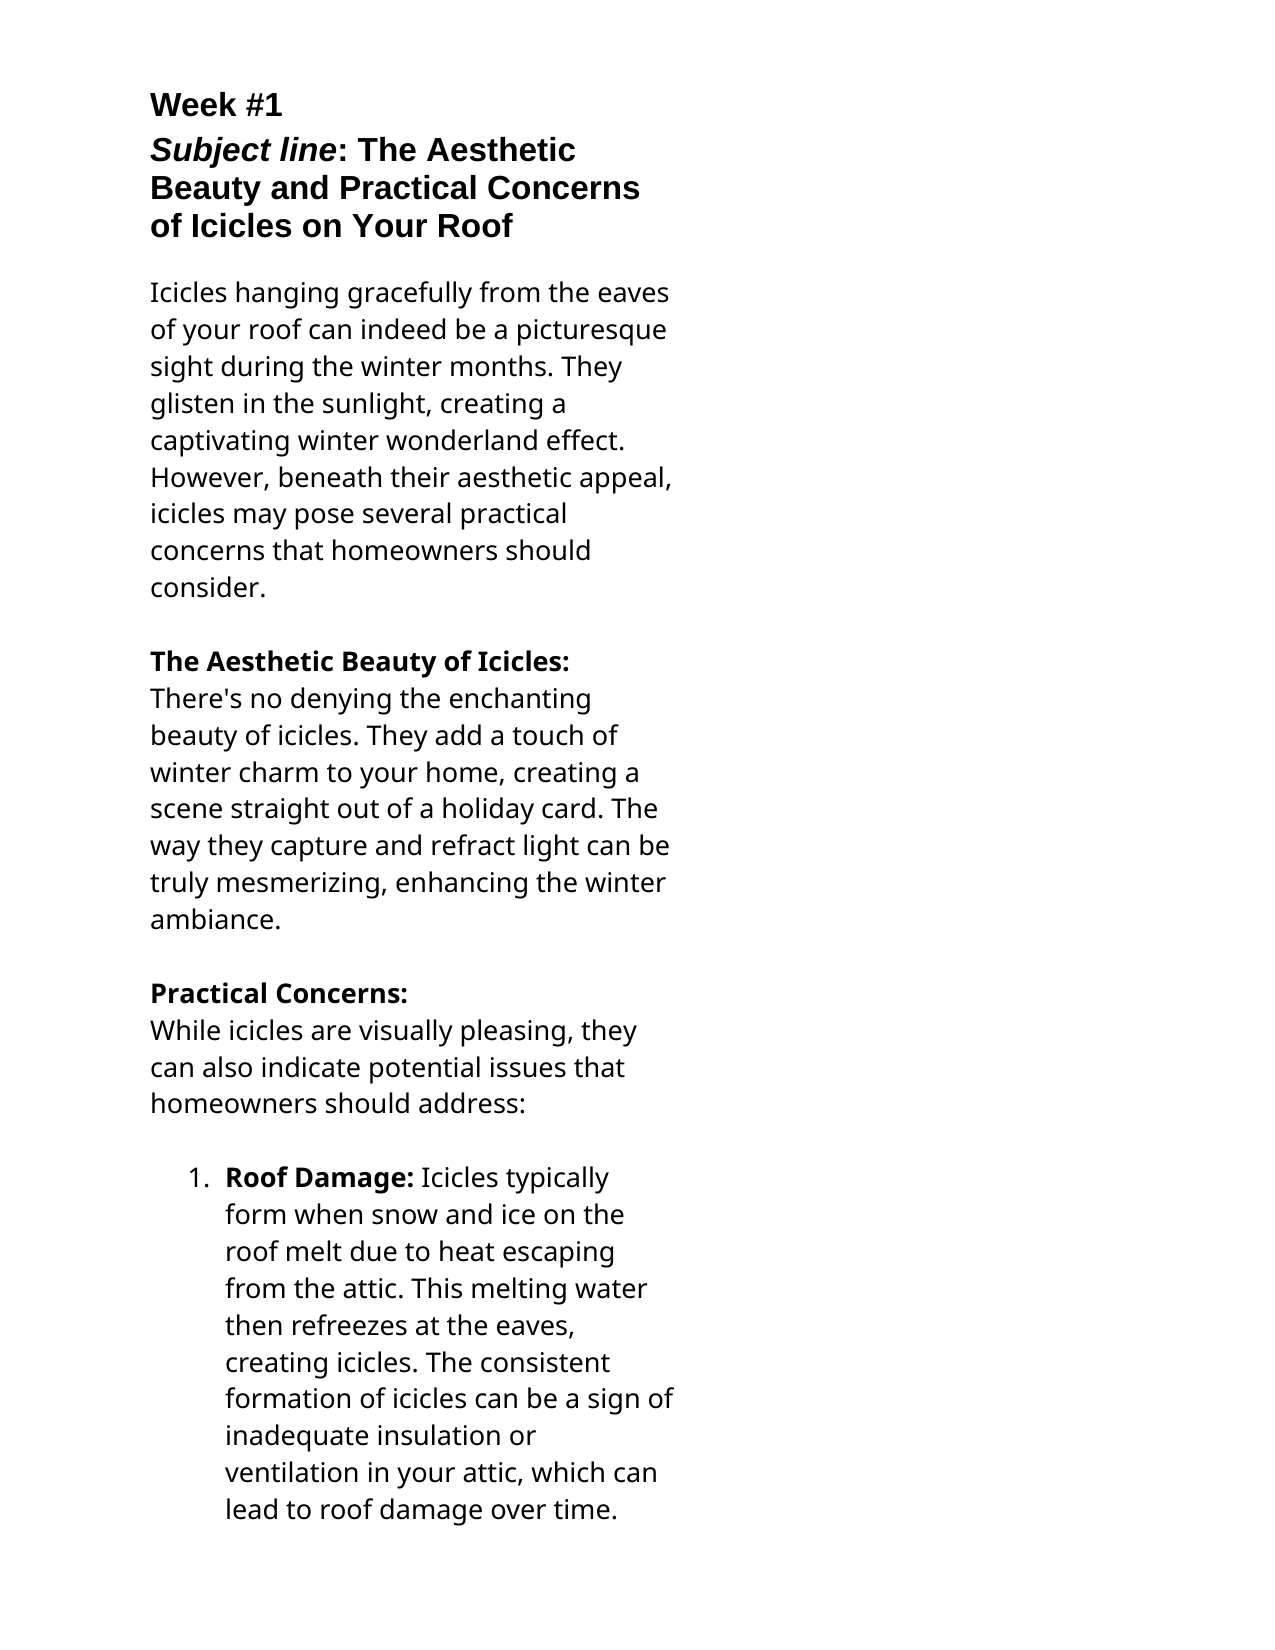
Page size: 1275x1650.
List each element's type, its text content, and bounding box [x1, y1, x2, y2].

text There's no denying the enchanting beauty of icicles. They add a touch of winter charm to your home, creating a scene straight out of a holiday card. The way they capture and refract light can be truly mesmerizing, enhancing the winter ambiance. [150, 679, 675, 937]
text The Aesthetic Beauty of Icicles: [150, 642, 675, 679]
text Practical Concerns: [150, 974, 675, 1011]
subtitle Week #1 [150, 85, 675, 123]
list Roof Damage: Icicles typically form when snow and ice on the roof melt due to heat escaping from the attic. This melting water then refreezes at the eaves, creating icicles. The consistent formation of icicles can be a sign of inadequate insulation or ventilation in your attic, which can lead to roof damage over time. [187, 1159, 675, 1527]
text Icicles hanging gracefully from the eaves of your roof can indeed be a picturesque sight during the winter months. They glisten in the sunlight, creating a captivating winter wonderland effect. However, beneath their aesthetic appeal, icicles may pose several practical concerns that homeowners should consider. [150, 274, 675, 606]
text Subject line: The Aesthetic Beauty and Practical Concerns of Icicles on Your Roof [150, 130, 675, 245]
text While icicles are visually pleasing, they can also indicate potential issues that homeowners should address: [150, 1011, 675, 1122]
